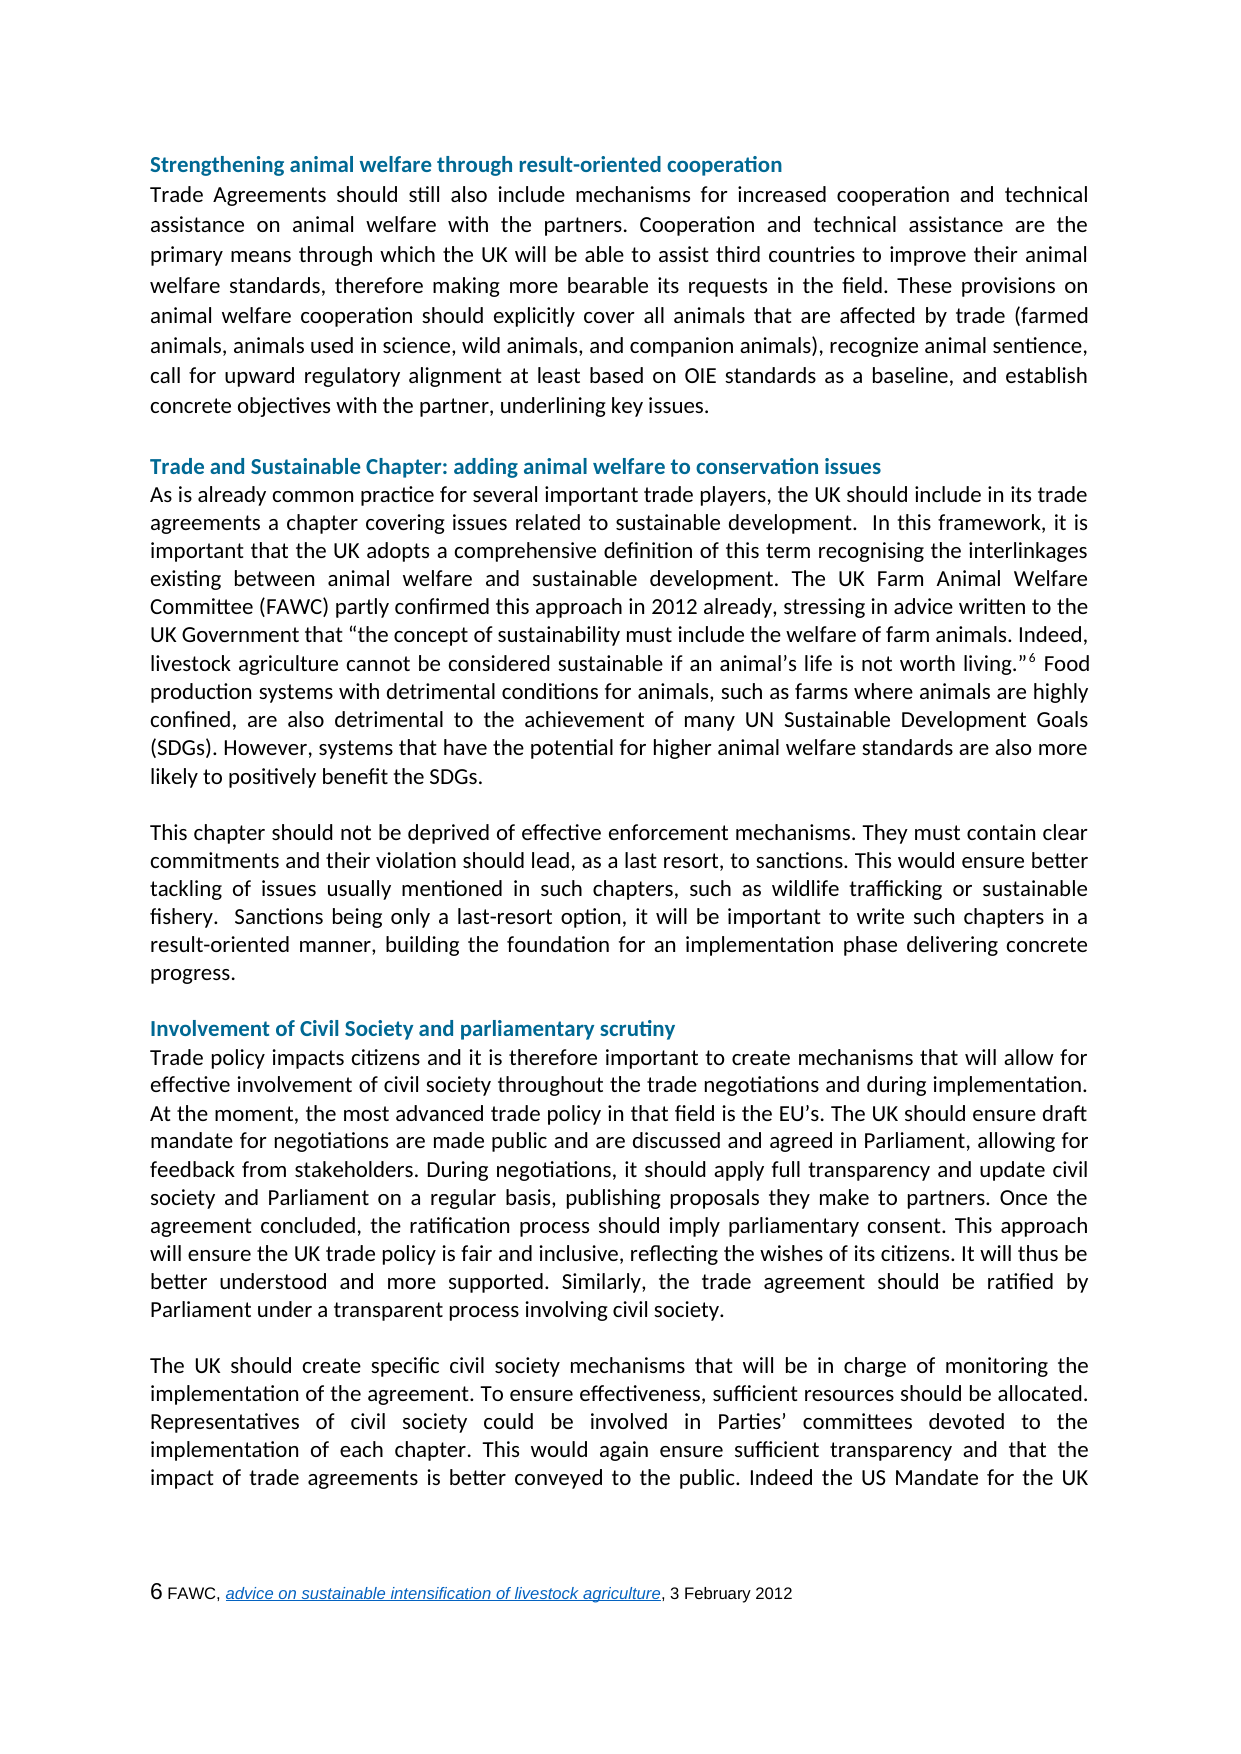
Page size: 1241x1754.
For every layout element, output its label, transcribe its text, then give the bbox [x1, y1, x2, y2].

text Involvement of Civil Society and parliamentary scrutiny [150, 1014, 1090, 1043]
text Trade policy impacts citizens and it is therefore important to create mechanisms that will allow for effective involvement of civil society throughout the trade negotiations and during implementation. At the moment, the most advanced trade policy in that field is the EU’s. The UK should ensure draft mandate for negotiations are made public and are discussed and agreed in Parliament, allowing for feedback from stakeholders. During negotiations, it should apply full transparency and update civil society and Parliament on a regular basis, publishing proposals they make to partners. Once the agreement concluded, the ratification process should imply parliamentary consent. This approach will ensure the UK trade policy is fair and inclusive, reflecting the wishes of its citizens. It will thus be better understood and more supported. Similarly, the trade agreement should be ratified by Parliament under a transparent process involving civil society. [150, 1043, 1090, 1323]
text As is already common practice for several important trade players, the UK should include in its trade agreements a chapter covering issues related to sustainable development. In this framework, it is important that the UK adopts a comprehensive definition of this term recognising the interlinkages existing between animal welfare and sustainable development. The UK Farm Animal Welfare Committee (FAWC) partly confirmed this approach in 2012 already, stressing in advice written to the UK Government that “the concept of sustainability must include the welfare of farm animals. Indeed, livestock agriculture cannot be considered sustainable if an animal’s life is not worth living.” Food production systems with detrimental conditions for animals, such as farms where animals are highly confined, are also detrimental to the achievement of many UN Sustainable Development Goals (SDGs). However, systems that have the potential for higher animal welfare standards are also more likely to positively benefit the SDGs. [150, 480, 1090, 790]
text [150, 1351, 1090, 1491]
text This chapter should not be deprived of effective enforcement mechanisms. They must contain clear commitments and their violation should lead, as a last resort, to sanctions. This would ensure better tackling of issues usually mentioned in such chapters, such as wildlife trafficking or sustainable fishery. Sanctions being only a last-resort option, it will be important to write such chapters in a result-oriented manner, building the foundation for an implementation phase delivering concrete progress. [150, 818, 1090, 987]
text Trade and Sustainable Chapter: adding animal welfare to conservation issues [150, 452, 1090, 480]
text Strengthening animal welfare through result-oriented cooperation [150, 150, 1090, 178]
text Trade Agreements should still also include mechanisms for increased cooperation and technical assistance on animal welfare with the partners. Cooperation and technical assistance are the primary means through which the UK will be able to assist third countries to improve their animal welfare standards, therefore making more bearable its requests in the field. These provisions on animal welfare cooperation should explicitly cover all animals that are affected by trade (farmed animals, animals used in science, wild animals, and companion animals), recognize animal sentience, call for upward regulatory alignment at least based on OIE standards as a baseline, and establish concrete objectives with the partner, underlining key issues. [150, 180, 1090, 420]
